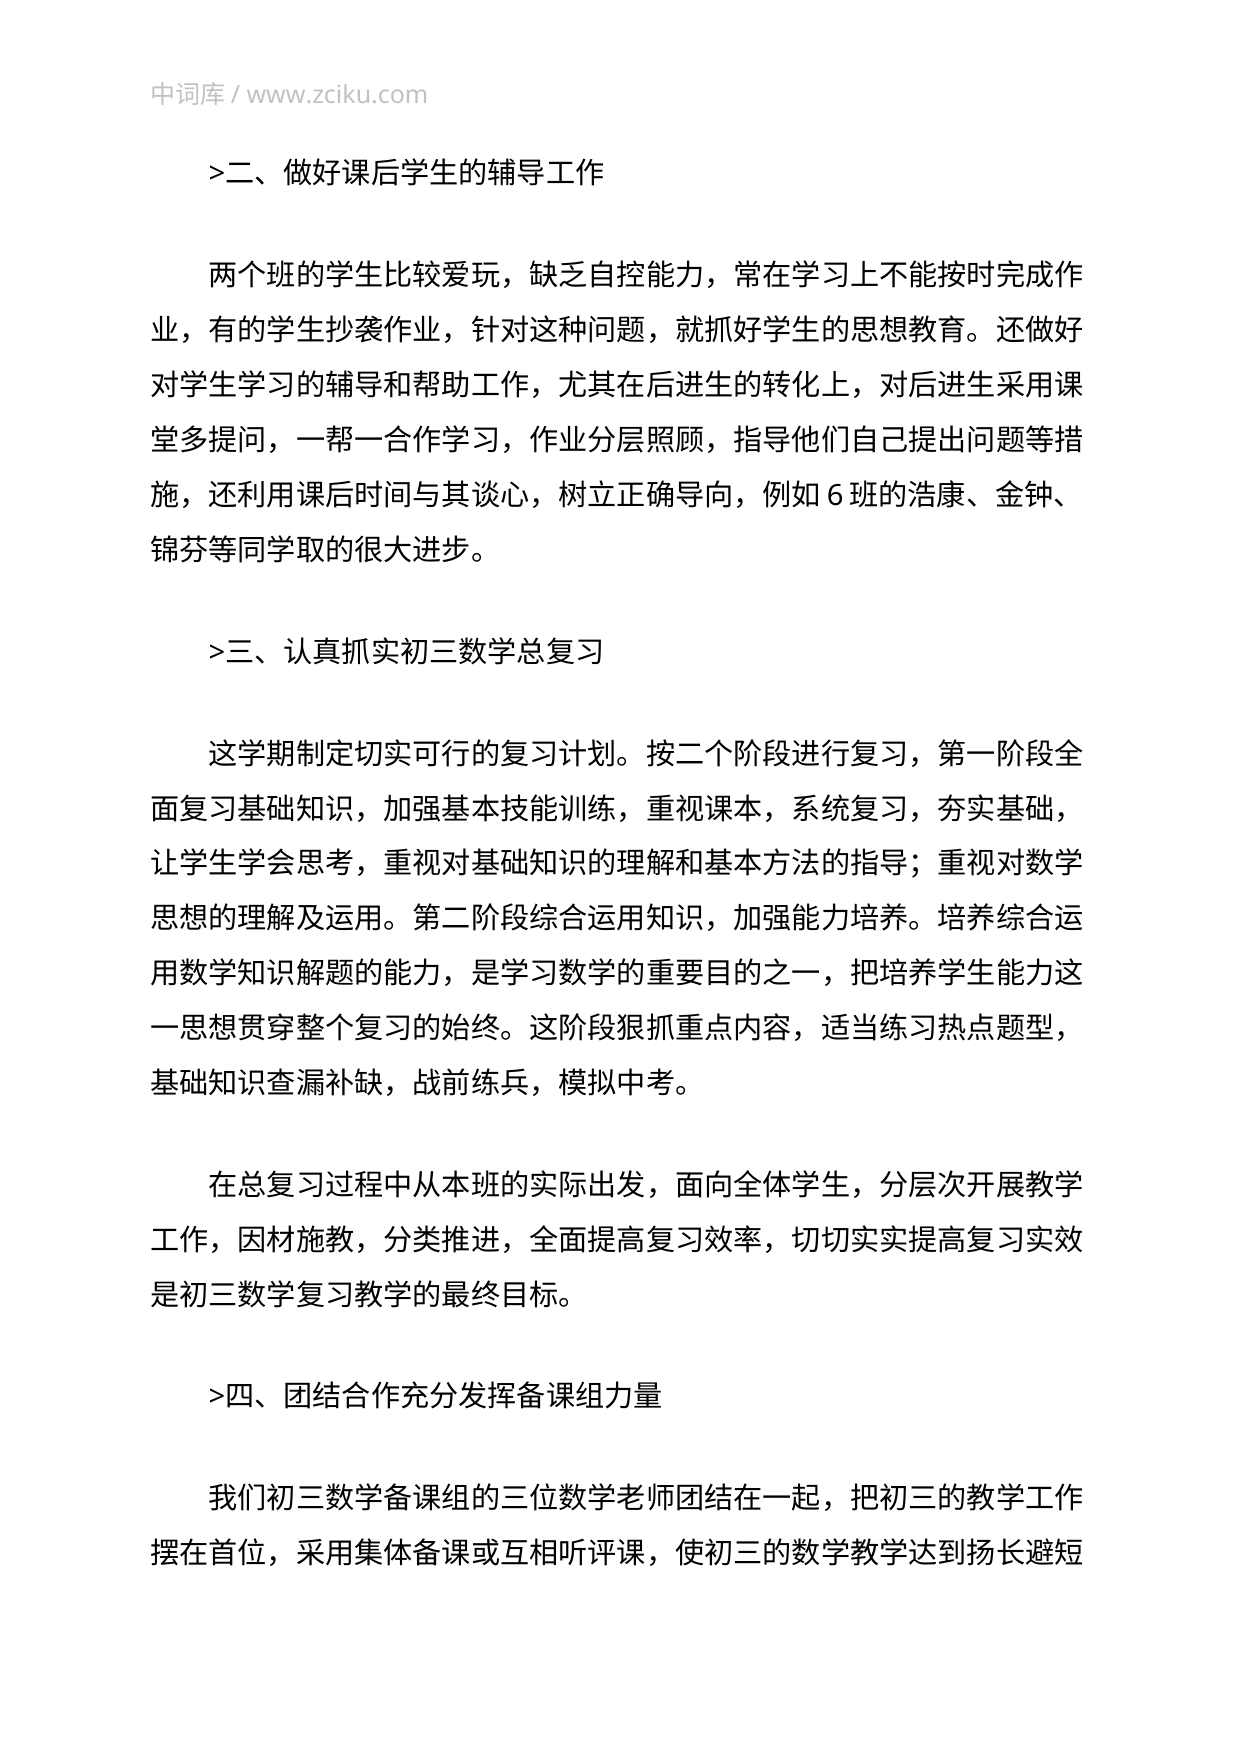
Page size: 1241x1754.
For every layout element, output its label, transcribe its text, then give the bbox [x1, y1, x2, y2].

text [150, 1475, 1090, 1572]
text 两个班的学生比较爱玩，缺乏自控能力，常在学习上不能按时完成作业，有的学生抄袭作业，针对这种问题，就抓好学生的思想教育。还做好对学生学习的辅导和帮助工作，尤其在后进生的转化上，对后进生采用课堂多提问，一帮一合作学习，作业分层照顾，指导他们自己提出问题等措施，还利用课后时间与其谈心，树立正确导向，例如6班的浩康、金钟、锦芬等同学取的很大进步。 [150, 252, 1090, 569]
text >三、认真抓实初三数学总复习 [150, 628, 1090, 671]
text 在总复习过程中从本班的实际出发，面向全体学生，分层次开展教学工作，因材施教，分类推进，全面提高复习效率，切切实实提高复习实效是初三数学复习教学的最终目标。 [150, 1161, 1090, 1313]
text >四、团结合作充分发挥备课组力量 [150, 1373, 1090, 1415]
text 这学期制定切实可行的复习计划。按二个阶段进行复习，第一阶段全面复习基础知识，加强基本技能训练，重视课本，系统复习，夯实基础，让学生学会思考，重视对基础知识的理解和基本方法的指导；重视对数学思想的理解及运用。第二阶段综合运用知识，加强能力培养。培养综合运用数学知识解题的能力，是学习数学的重要目的之一，把培养学生能力这一思想贯穿整个复习的始终。这阶段狠抓重点内容，适当练习热点题型，基础知识查漏补缺，战前练兵，模拟中考。 [150, 730, 1090, 1102]
text >二、做好课后学生的辅导工作 [150, 150, 1090, 192]
